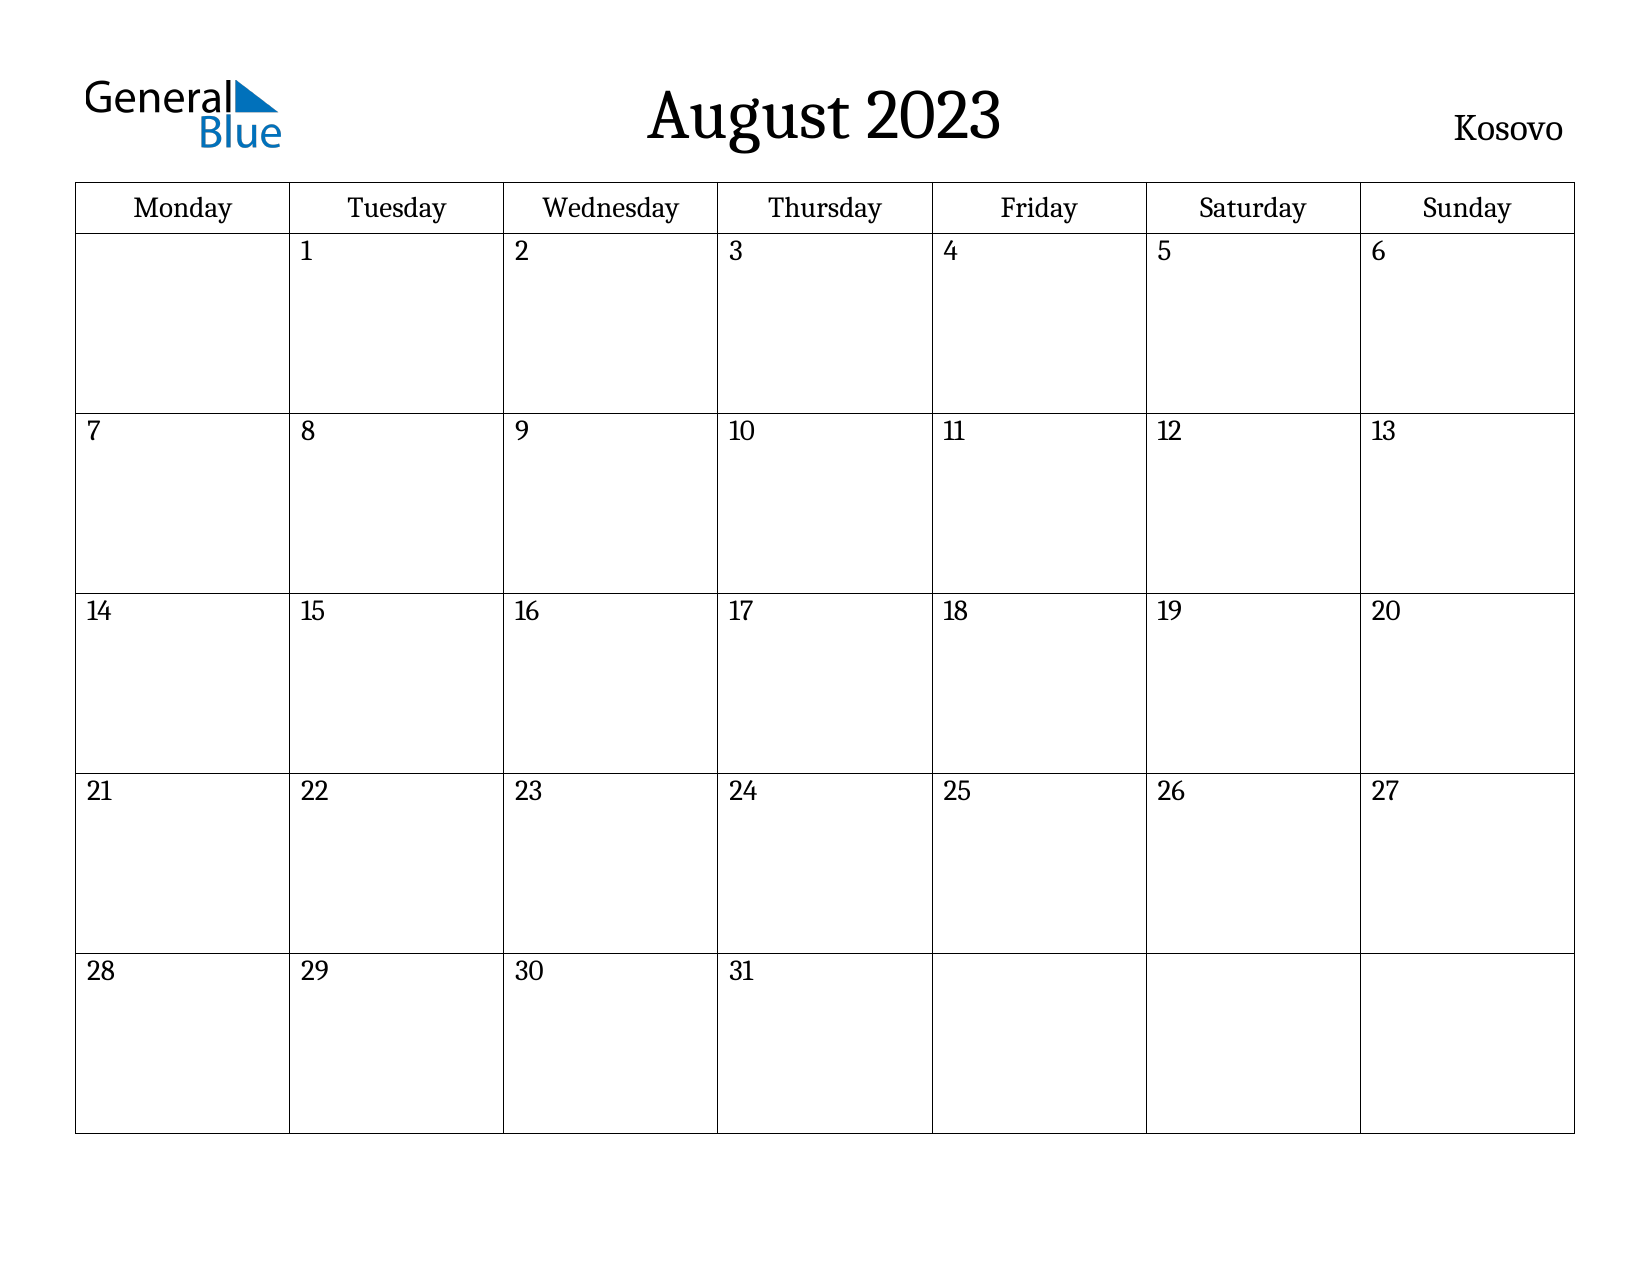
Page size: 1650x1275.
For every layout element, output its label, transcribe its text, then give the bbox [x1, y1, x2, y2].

table_cell 28 [76, 954, 289, 987]
table_cell [718, 627, 932, 773]
table_cell 16 [504, 594, 717, 627]
table_cell 6 [1361, 234, 1574, 267]
table_cell [718, 808, 932, 953]
table_cell 5 [1147, 234, 1360, 267]
table_cell [76, 988, 289, 1133]
table_cell [504, 267, 717, 413]
table_cell [718, 988, 932, 1133]
table_cell [1147, 808, 1360, 953]
table_cell [1147, 988, 1360, 1133]
table_cell Thursday [718, 183, 932, 233]
table_cell [933, 448, 1146, 593]
table_header August 2023 [504, 75, 1146, 182]
table_cell [290, 627, 503, 773]
table_cell 26 [1147, 774, 1360, 807]
table_cell [1361, 267, 1574, 413]
table_cell [504, 627, 717, 773]
table_cell [290, 988, 503, 1133]
table_cell 17 [718, 594, 932, 627]
table_cell [76, 234, 289, 267]
table_cell 9 [504, 414, 717, 447]
table_cell 27 [1361, 774, 1574, 807]
table_cell [1147, 627, 1360, 773]
table_cell 31 [718, 954, 932, 987]
table_cell [933, 988, 1146, 1133]
table_cell 21 [76, 774, 289, 807]
table_cell 19 [1147, 594, 1360, 627]
table_cell [76, 627, 289, 773]
table_cell 29 [290, 954, 503, 987]
table_cell 15 [290, 594, 503, 627]
table_cell 13 [1361, 414, 1574, 447]
table_cell [1147, 448, 1360, 593]
table_cell [933, 267, 1146, 413]
table_cell [1361, 954, 1574, 987]
table_cell 4 [933, 234, 1146, 267]
table_header Kosovo [1146, 75, 1574, 182]
table_cell [1361, 448, 1574, 593]
table_cell [290, 808, 503, 953]
table_cell [1361, 627, 1574, 773]
table_cell 8 [290, 414, 503, 447]
table_cell 1 [290, 234, 503, 267]
table_cell [76, 808, 289, 953]
table_cell [1147, 954, 1360, 987]
table_cell 7 [76, 414, 289, 447]
table_cell [933, 954, 1146, 987]
table_cell Friday [933, 183, 1146, 233]
table_cell 14 [76, 594, 289, 627]
table_header [76, 75, 503, 182]
table_cell [504, 808, 717, 953]
table_cell 25 [933, 774, 1146, 807]
table_cell [1361, 988, 1574, 1133]
table_cell Monday [76, 183, 289, 233]
table_cell [504, 988, 717, 1133]
picture [86, 80, 281, 148]
table_cell 20 [1361, 594, 1574, 627]
table_cell 18 [933, 594, 1146, 627]
table_cell Sunday [1361, 183, 1574, 233]
table_cell [76, 448, 289, 593]
table_cell [718, 267, 932, 413]
table_cell [933, 808, 1146, 953]
table_cell Wednesday [504, 183, 717, 233]
table_cell 3 [718, 234, 932, 267]
table_cell 12 [1147, 414, 1360, 447]
table_cell [290, 267, 503, 413]
table_cell 11 [933, 414, 1146, 447]
table_cell 2 [504, 234, 717, 267]
table_cell [290, 448, 503, 593]
table_cell 30 [504, 954, 717, 987]
table_cell [1361, 808, 1574, 953]
table_cell [504, 448, 717, 593]
table_cell Tuesday [290, 183, 503, 233]
table_cell 10 [718, 414, 932, 447]
table_cell [718, 448, 932, 593]
table_cell Saturday [1147, 183, 1360, 233]
table_cell [76, 267, 289, 413]
table_cell [933, 627, 1146, 773]
table_cell 24 [718, 774, 932, 807]
table_cell [1147, 267, 1360, 413]
table_cell 23 [504, 774, 717, 807]
table_cell 22 [290, 774, 503, 807]
